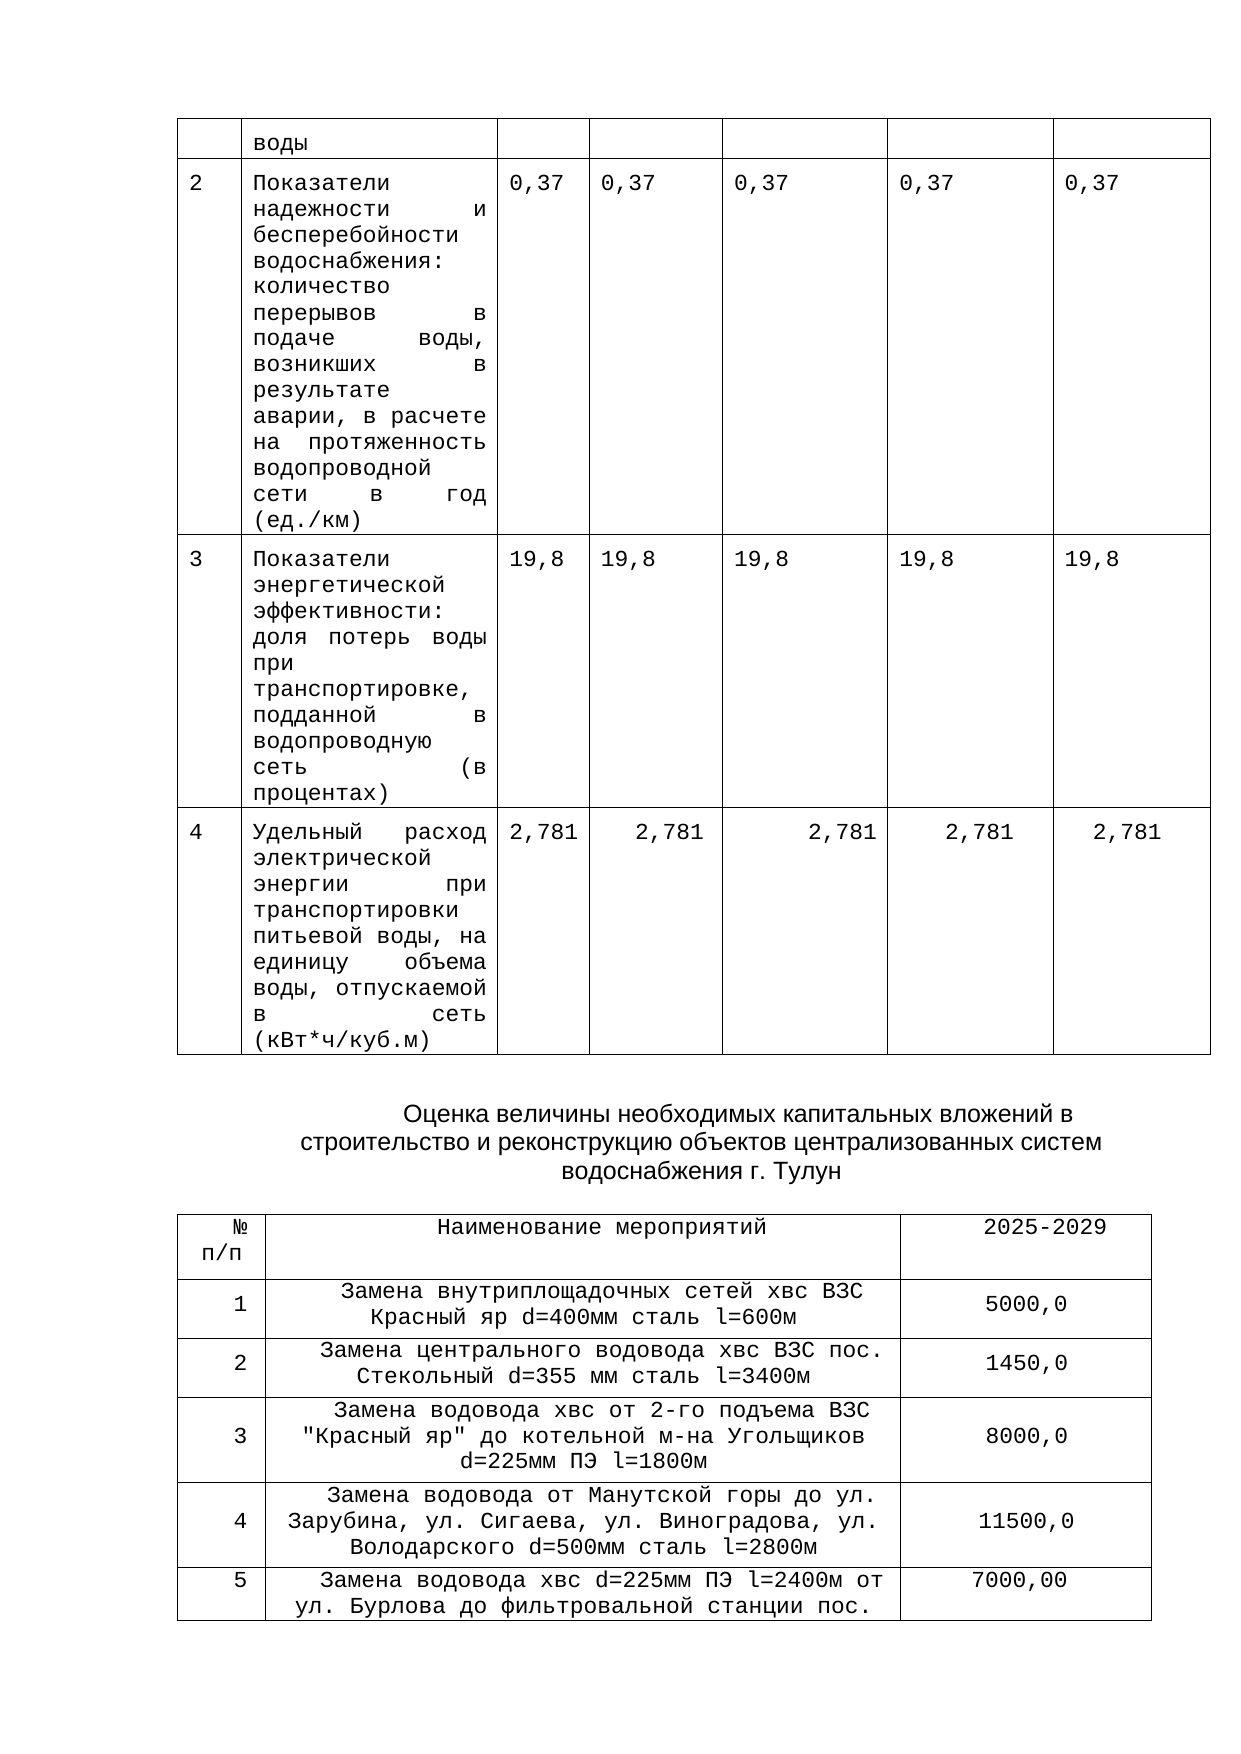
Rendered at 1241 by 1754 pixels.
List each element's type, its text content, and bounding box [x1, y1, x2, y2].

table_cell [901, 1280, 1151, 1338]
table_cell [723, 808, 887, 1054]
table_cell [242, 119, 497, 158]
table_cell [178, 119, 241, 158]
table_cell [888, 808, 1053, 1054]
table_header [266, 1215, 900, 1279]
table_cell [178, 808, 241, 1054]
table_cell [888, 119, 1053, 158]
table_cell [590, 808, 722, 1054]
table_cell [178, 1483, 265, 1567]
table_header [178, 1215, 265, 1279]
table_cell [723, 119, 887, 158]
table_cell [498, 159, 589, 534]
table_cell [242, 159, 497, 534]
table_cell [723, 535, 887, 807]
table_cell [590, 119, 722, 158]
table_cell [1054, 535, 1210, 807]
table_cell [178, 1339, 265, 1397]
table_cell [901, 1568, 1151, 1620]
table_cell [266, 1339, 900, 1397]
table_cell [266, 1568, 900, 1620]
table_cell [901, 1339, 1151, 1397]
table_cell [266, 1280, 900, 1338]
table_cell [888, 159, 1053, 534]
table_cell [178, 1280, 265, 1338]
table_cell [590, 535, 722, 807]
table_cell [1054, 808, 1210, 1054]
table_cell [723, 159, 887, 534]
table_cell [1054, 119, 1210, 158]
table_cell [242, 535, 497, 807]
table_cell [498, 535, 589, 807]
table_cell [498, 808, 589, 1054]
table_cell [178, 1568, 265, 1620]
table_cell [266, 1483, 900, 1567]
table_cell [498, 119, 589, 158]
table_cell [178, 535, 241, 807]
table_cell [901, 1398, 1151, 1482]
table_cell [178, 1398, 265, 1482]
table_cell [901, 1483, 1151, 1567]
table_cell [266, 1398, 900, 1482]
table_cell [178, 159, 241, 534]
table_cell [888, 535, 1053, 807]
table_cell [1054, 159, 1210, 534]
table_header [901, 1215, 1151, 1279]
text Оценка величины необходимых капитальных вложений в строительство и реконструкцию объектов централизованных систем водоснабжения г. Тулун [251, 1099, 1152, 1185]
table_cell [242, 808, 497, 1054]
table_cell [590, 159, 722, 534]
